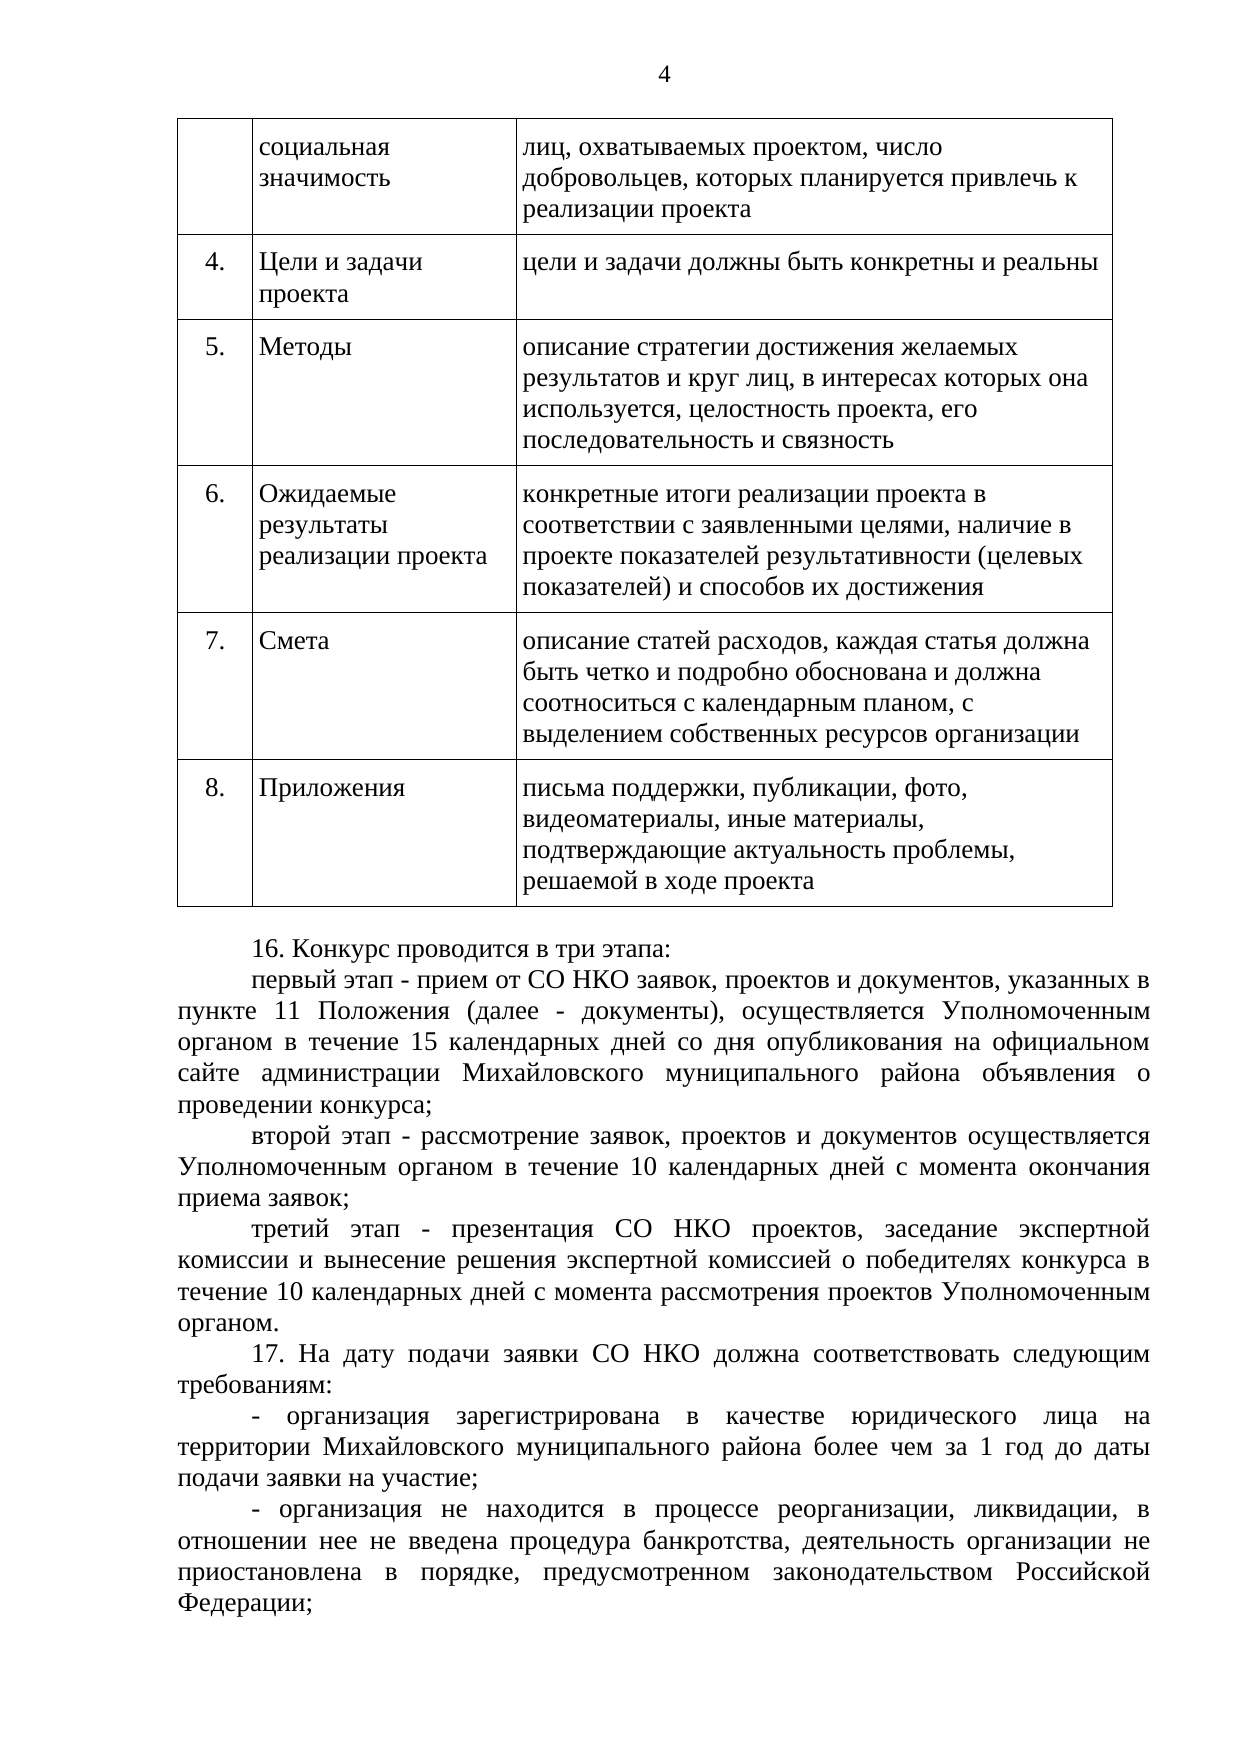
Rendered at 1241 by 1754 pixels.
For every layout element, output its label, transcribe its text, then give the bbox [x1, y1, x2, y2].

table_cell описание стратегии достижения желаемых результатов и круг лиц, в интересах которых она используется, целостность проекта, его последовательность и связность [517, 320, 1112, 465]
table_cell Смета [253, 613, 516, 759]
table_cell 3. [178, 119, 252, 234]
table_cell 6. [178, 466, 252, 612]
text 17. На дату подачи заявки СО НКО должна соответствовать следующим требованиям: [177, 1337, 1152, 1399]
text 16. Конкурс проводится в три этапа: [177, 932, 1152, 963]
table_cell 7. [178, 613, 252, 759]
table_cell описание статей расходов, каждая статья должна быть четко и подробно обоснована и должна соотноситься с календарным планом, с выделением собственных ресурсов организации [517, 613, 1112, 759]
text - организация не находится в процессе реорганизации, ликвидации, в отношении нее не введена процедура банкротства, деятельность организации не приостановлена в порядке, предусмотренном законодательством Российской Федерации; [177, 1493, 1152, 1617]
table_cell цели и задачи должны быть конкретны и реальны [517, 235, 1112, 318]
table_cell Методы [253, 320, 516, 465]
table_cell конкретные итоги реализации проекта в соответствии с заявленными целями, наличие в проекте показателей результативности (целевых показателей) и способов их достижения [517, 466, 1112, 612]
table_cell 8. [178, 760, 252, 906]
table_cell Приложения [253, 760, 516, 906]
table_cell письма поддержки, публикации, фото, видеоматериалы, иные материалы, подтверждающие актуальность проблемы, решаемой в ходе проекта [517, 760, 1112, 906]
text первый этап - прием от СО НКО заявок, проектов и документов, указанных в пункте 11 Положения (далее - документы), осуществляется Уполномоченным органом в течение 15 календарных дней со дня опубликования на официальном сайте администрации Михайловского муниципального района объявления о проведении конкурса; [177, 963, 1152, 1119]
text третий этап - презентация СО НКО проектов, заседание экспертной комиссии и вынесение решения экспертной комиссией о победителях конкурса в течение 10 календарных дней с момента рассмотрения проектов Уполномоченным органом. [177, 1212, 1152, 1337]
table_cell 5. [178, 320, 252, 465]
table_cell Ожидаемые результаты реализации проекта [253, 466, 516, 612]
text второй этап - рассмотрение заявок, проектов и документов осуществляется Уполномоченным органом в течение 10 календарных дней с момента окончания приема заявок; [177, 1119, 1152, 1212]
table_cell 4. [178, 235, 252, 318]
text - организация зарегистрирована в качестве юридического лица на территории Михайловского муниципального района более чем за 1 год до даты подачи заявки на участие; [177, 1399, 1152, 1493]
table_cell Цели и задачи проекта [253, 235, 516, 318]
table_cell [253, 119, 516, 234]
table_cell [517, 119, 1112, 234]
